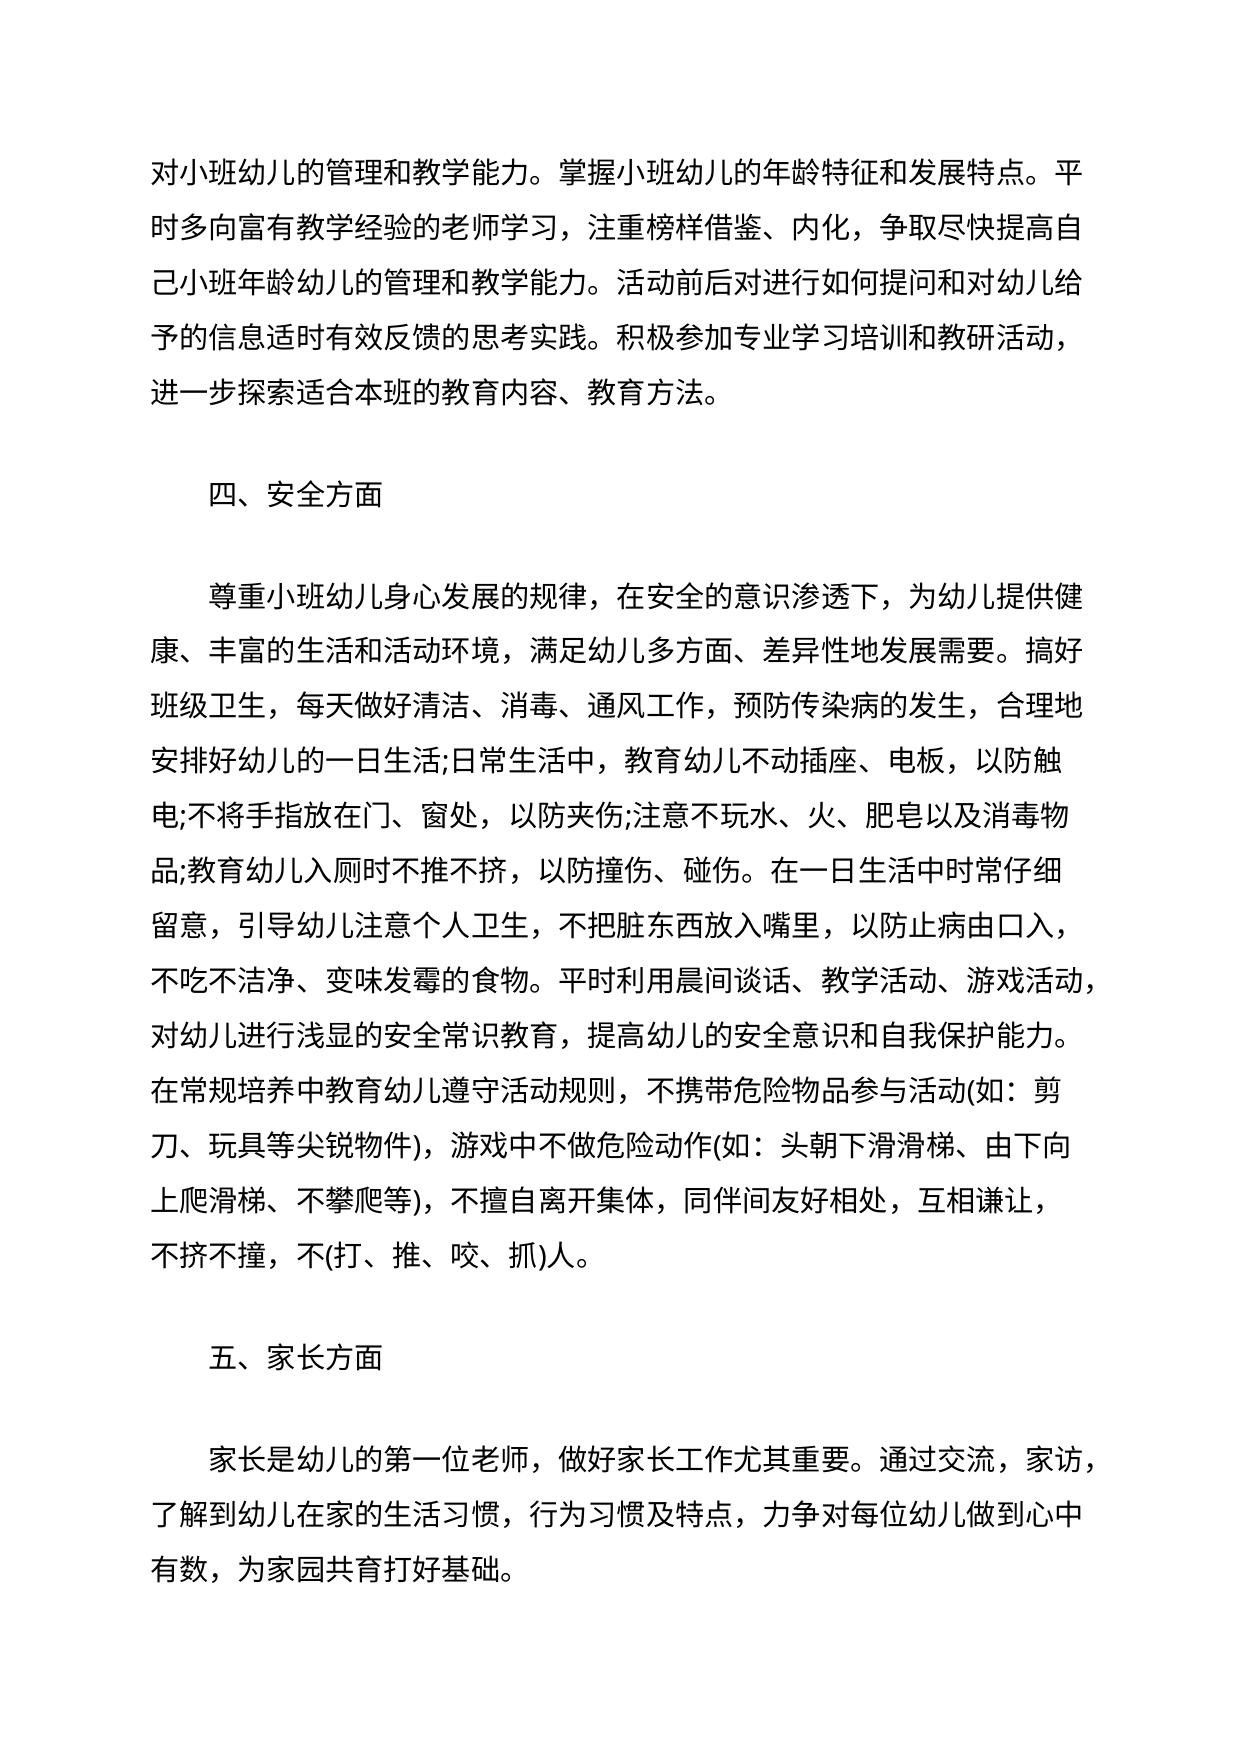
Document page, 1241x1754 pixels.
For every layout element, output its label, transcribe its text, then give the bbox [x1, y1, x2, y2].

text 五、家长方面 [150, 1334, 1090, 1377]
text 尊重小班幼儿身心发展的规律，在安全的意识渗透下，为幼儿提供健康、丰富的生活和活动环境，满足幼儿多方面、差异性地发展需要。搞好班级卫生，每天做好清洁、消毒、通风工作，预防传染病的发生，合理地安排好幼儿的一日生活;日常生活中，教育幼儿不动插座、电板，以防触电;不将手指放在门、窗处，以防夹伤;注意不玩水、火、肥皂以及消毒物品;教育幼儿入厕时不推不挤，以防撞伤、碰伤。在一日生活中时常仔细留意，引导幼儿注意个人卫生，不把脏东西放入嘴里，以防止病由口入，不吃不洁净、变味发霉的食物。平时利用晨间谈话、教学活动、游戏活动，对幼儿进行浅显的安全常识教育，提高幼儿的安全意识和自我保护能力。在常规培养中教育幼儿遵守活动规则，不携带危险物品参与活动(如：剪刀、玩具等尖锐物件)，游戏中不做危险动作(如：头朝下滑滑梯、由下向上爬滑梯、不攀爬等)，不擅自离开集体，同伴间友好相处，互相谦让，不挤不撞，不(打、推、咬、抓)人。 [150, 573, 1090, 1275]
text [150, 150, 1090, 412]
text 四、安全方面 [150, 471, 1090, 514]
text 家长是幼儿的第一位老师，做好家长工作尤其重要。通过交流，家访，了解到幼儿在家的生活习惯，行为习惯及特点，力争对每位幼儿做到心中有数，为家园共育打好基础。 [150, 1436, 1090, 1588]
